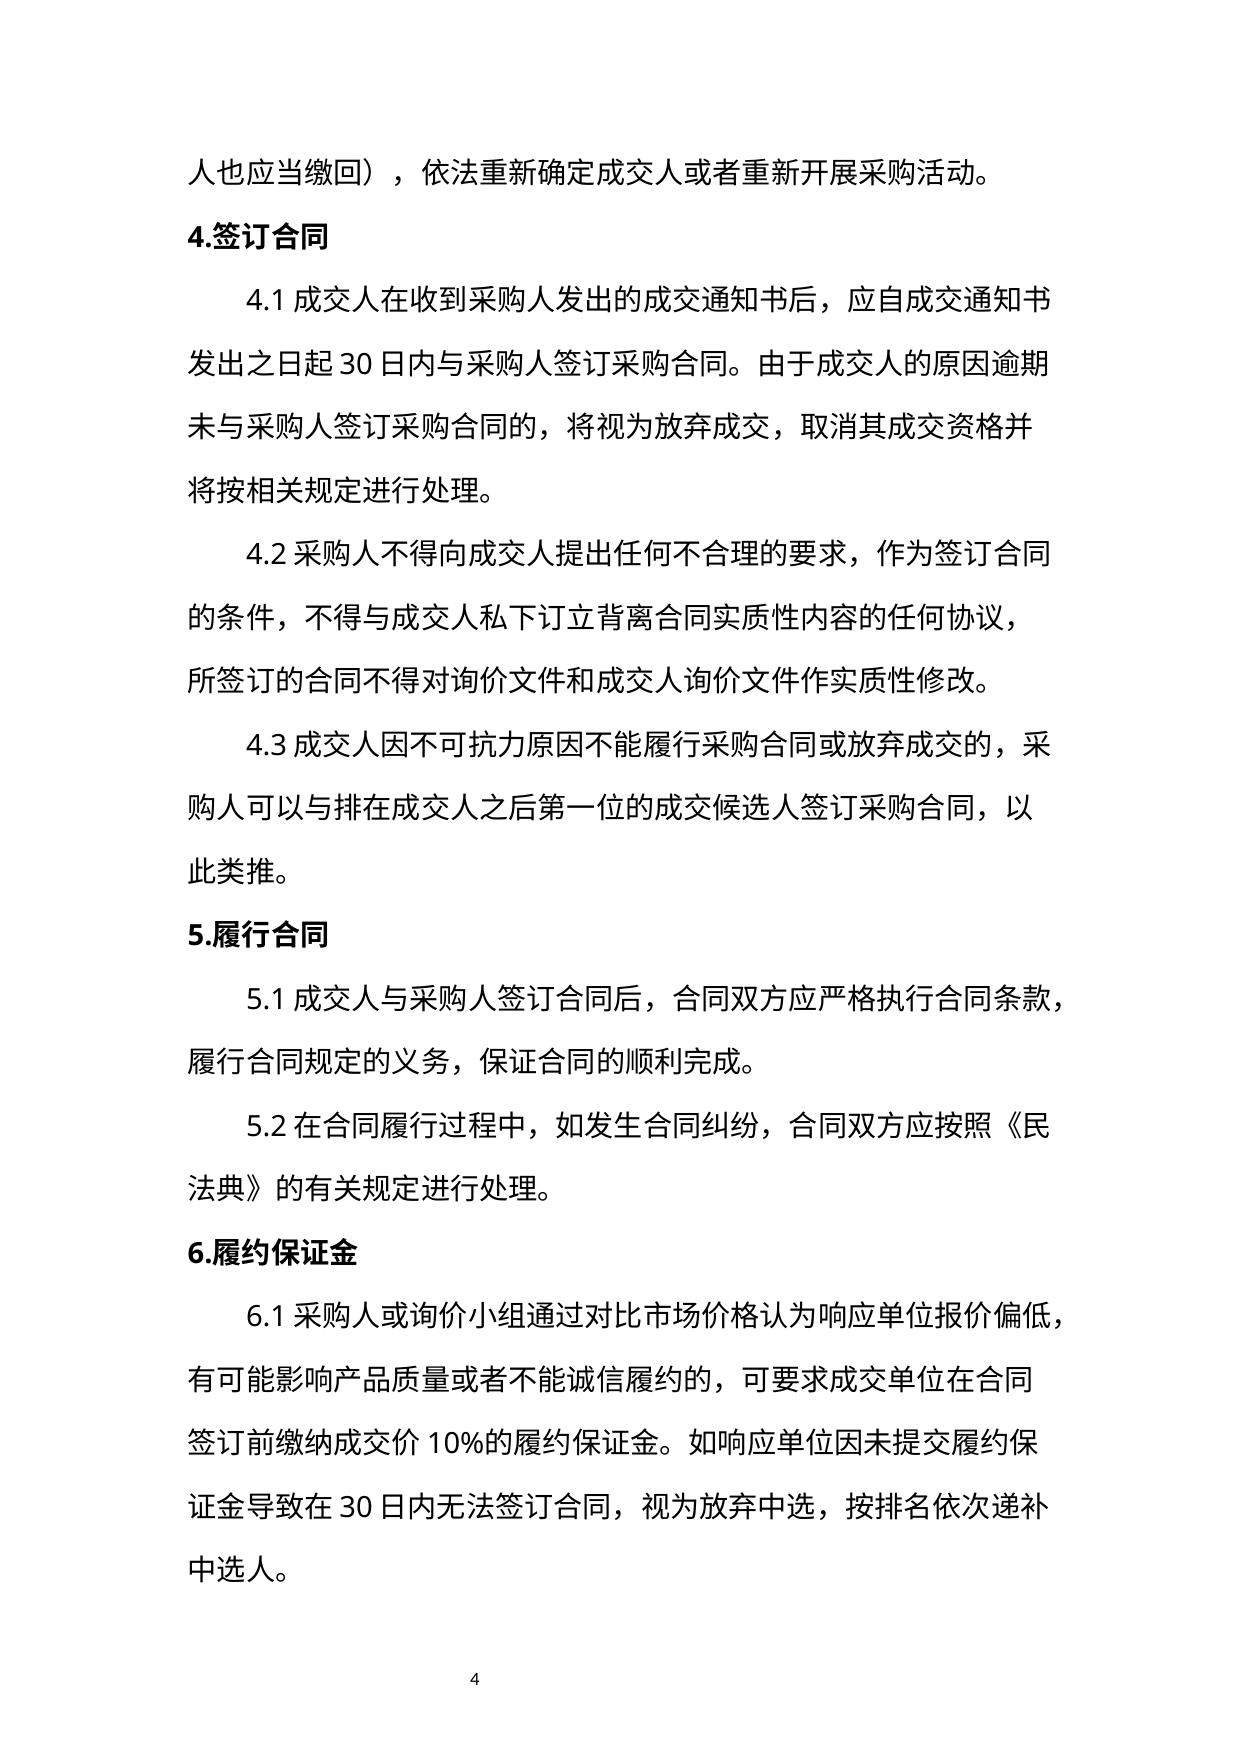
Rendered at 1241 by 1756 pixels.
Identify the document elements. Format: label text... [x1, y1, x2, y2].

text 4.3成交人因不可抗力原因不能履行采购合同或放弃成交的，采购人可以与排在成交人之后第一位的成交候选人签订采购合同，以此类推。 [187, 721, 1053, 891]
text 4.签订合同 [187, 213, 1053, 256]
text 6.履约保证金 [187, 1229, 1053, 1272]
text 4.1成交人在收到采购人发出的成交通知书后，应自成交通知书发出之日起30日内与采购人签订采购合同。由于成交人的原因逾期未与采购人签订采购合同的，将视为放弃成交，取消其成交资格并将按相关规定进行处理。 [187, 277, 1053, 510]
text 4.2采购人不得向成交人提出任何不合理的要求，作为签订合同的条件，不得与成交人私下订立背离合同实质性内容的任何协议，所签订的合同不得对询价文件和成交人询价文件作实质性修改。 [187, 531, 1053, 700]
text 5.履行合同 [187, 912, 1053, 954]
text 5.1成交人与采购人签订合同后，合同双方应严格执行合同条款，履行合同规定的义务，保证合同的顺利完成。 [187, 975, 1053, 1081]
text 6.1采购人或询价小组通过对比市场价格认为响应单位报价偏低，有可能影响产品质量或者不能诚信履约的，可要求成交单位在合同签订前缴纳成交价10%的履约保证金。如响应单位因未提交履约保证金导致在30日内无法签订合同，视为放弃中选，按排名依次递补中选人。 [187, 1293, 1053, 1589]
text 5.2在合同履行过程中，如发生合同纠纷，合同双方应按照《民法典》的有关规定进行处理。 [187, 1102, 1053, 1208]
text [187, 150, 1053, 192]
